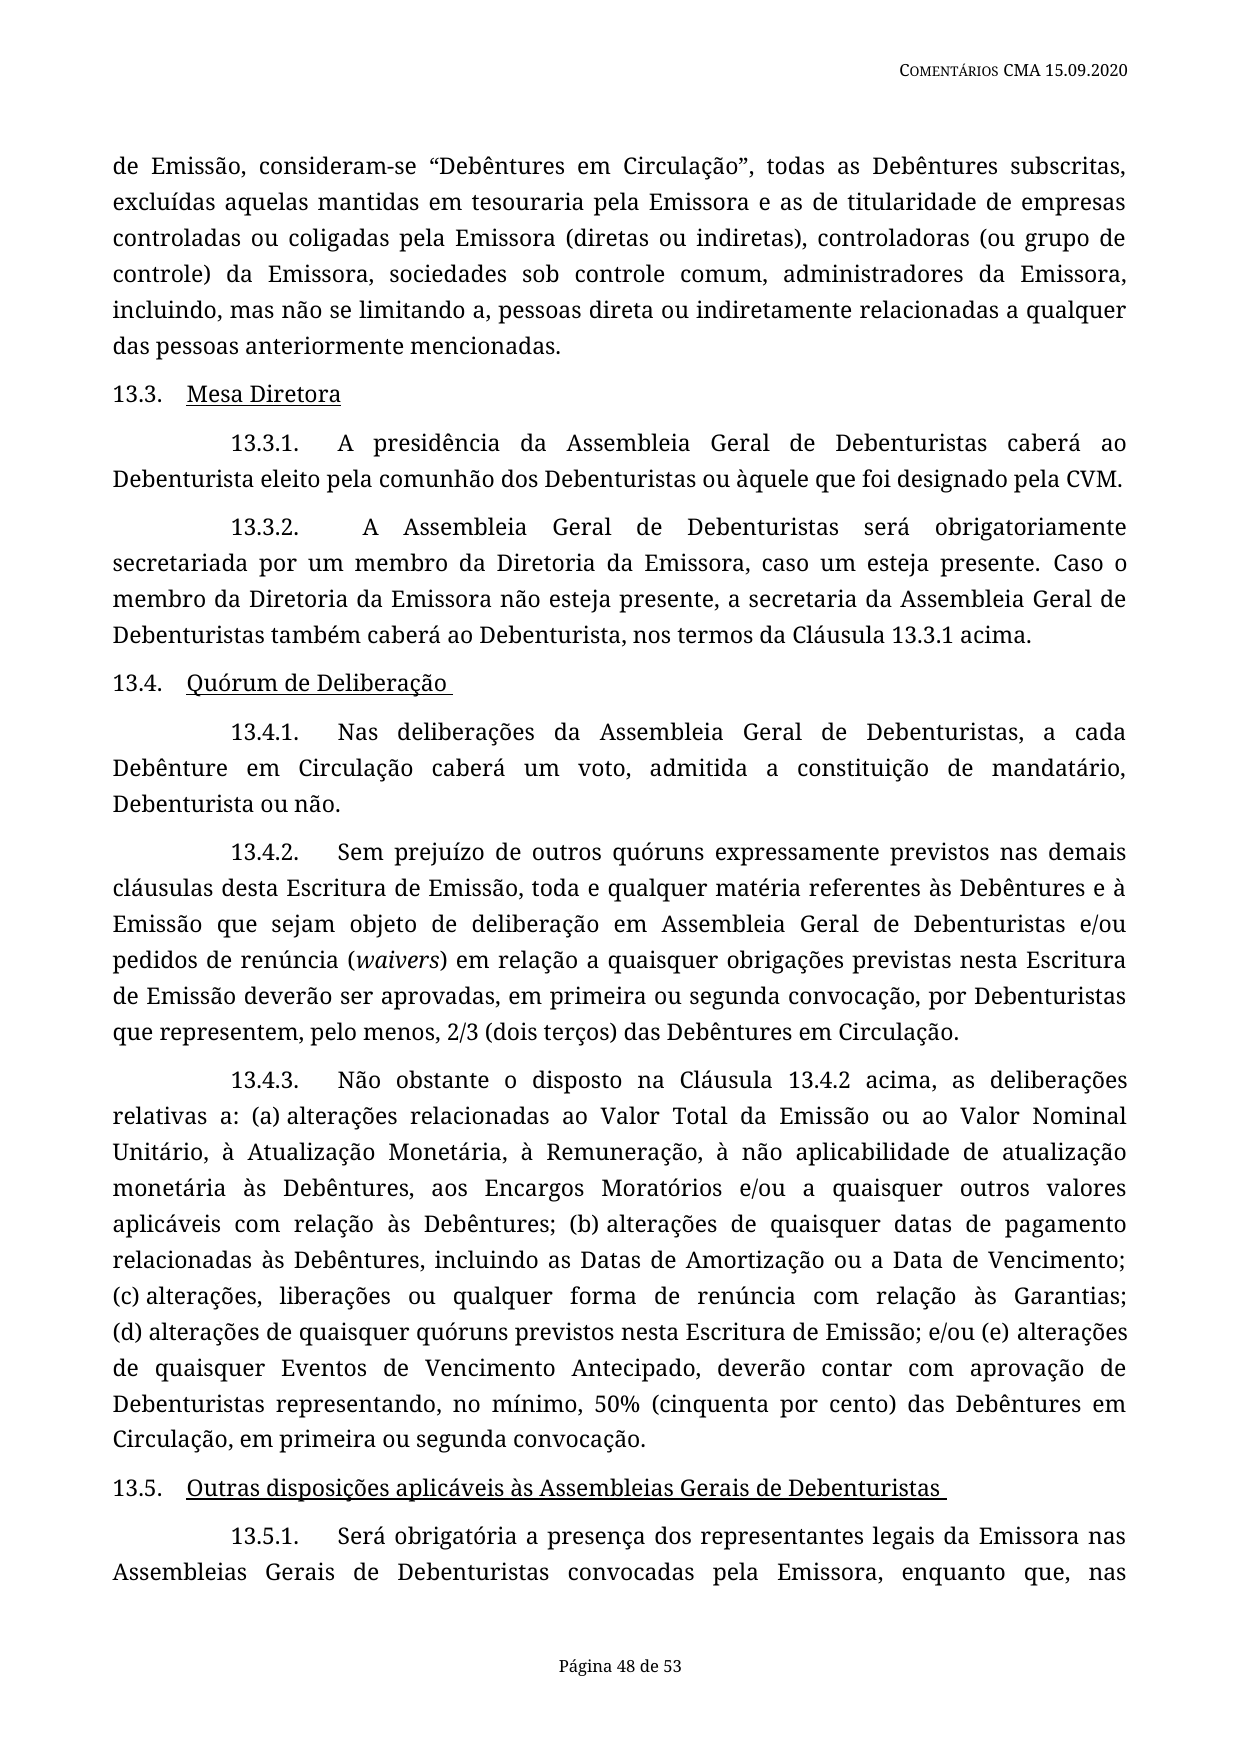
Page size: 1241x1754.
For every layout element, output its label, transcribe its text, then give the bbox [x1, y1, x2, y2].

text Mesa Diretora [112, 378, 1128, 409]
text Outras disposições aplicáveis às Assembleias Gerais de Debenturistas [112, 1472, 1128, 1503]
text A presidência da Assembleia Geral de Debenturistas caberá ao Debenturista eleito pela comunhão dos Debenturistas ou àquele que foi designado pela CVM. [112, 427, 1128, 494]
text Nas deliberações da Assembleia Geral de Debenturistas, a cada Debênture em Circulação caberá um voto, admitida a constituição de mandatário, Debenturista ou não. [112, 716, 1128, 819]
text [112, 150, 1128, 361]
text A Assembleia Geral de Debenturistas será obrigatoriamente secretariada por um membro da Diretoria da Emissora, caso um esteja presente. Caso o membro da Diretoria da Emissora não esteja presente, a secretaria da Assembleia Geral de Debenturistas também caberá ao Debenturista, nos termos da Cláusula 13.3.1 acima. [112, 511, 1128, 650]
text Não obstante o disposto na Cláusula 13.4.2 acima, as deliberações relativas a: (a) alterações relacionadas ao Valor Total da Emissão ou ao Valor Nominal Unitário, à Atualização Monetária, à Remuneração, à não aplicabilidade de atualização monetária às Debêntures, aos Encargos Moratórios e/ou a quaisquer outros valores aplicáveis com relação às Debêntures; (b) alterações de quaisquer datas de pagamento relacionadas às Debêntures, incluindo as Datas de Amortização ou a Data de Vencimento; (c) alterações, liberações ou qualquer forma de renúncia com relação às Garantias; (d) alterações de quaisquer quóruns previstos nesta Escritura de Emissão; e/ou (e) alterações de quaisquer Eventos de Vencimento Antecipado, deverão contar com aprovação de Debenturistas representando, no mínimo, 50% (cinquenta por cento) das Debêntures em Circulação, em primeira ou segunda convocação. [112, 1064, 1128, 1455]
text Quórum de Deliberação [112, 667, 1128, 698]
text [112, 1520, 1128, 1587]
text Sem prejuízo de outros quóruns expressamente previstos nas demais cláusulas desta Escritura de Emissão, toda e qualquer matéria referentes às Debêntures e à Emissão que sejam objeto de deliberação em Assembleia Geral de Debenturistas e/ou pedidos de renúncia (waivers) em relação a quaisquer obrigações previstas nesta Escritura de Emissão deverão ser aprovadas, em primeira ou segunda convocação, por Debenturistas que representem, pelo menos, 2/3 (dois terços) das Debêntures em Circulação. [112, 836, 1128, 1047]
